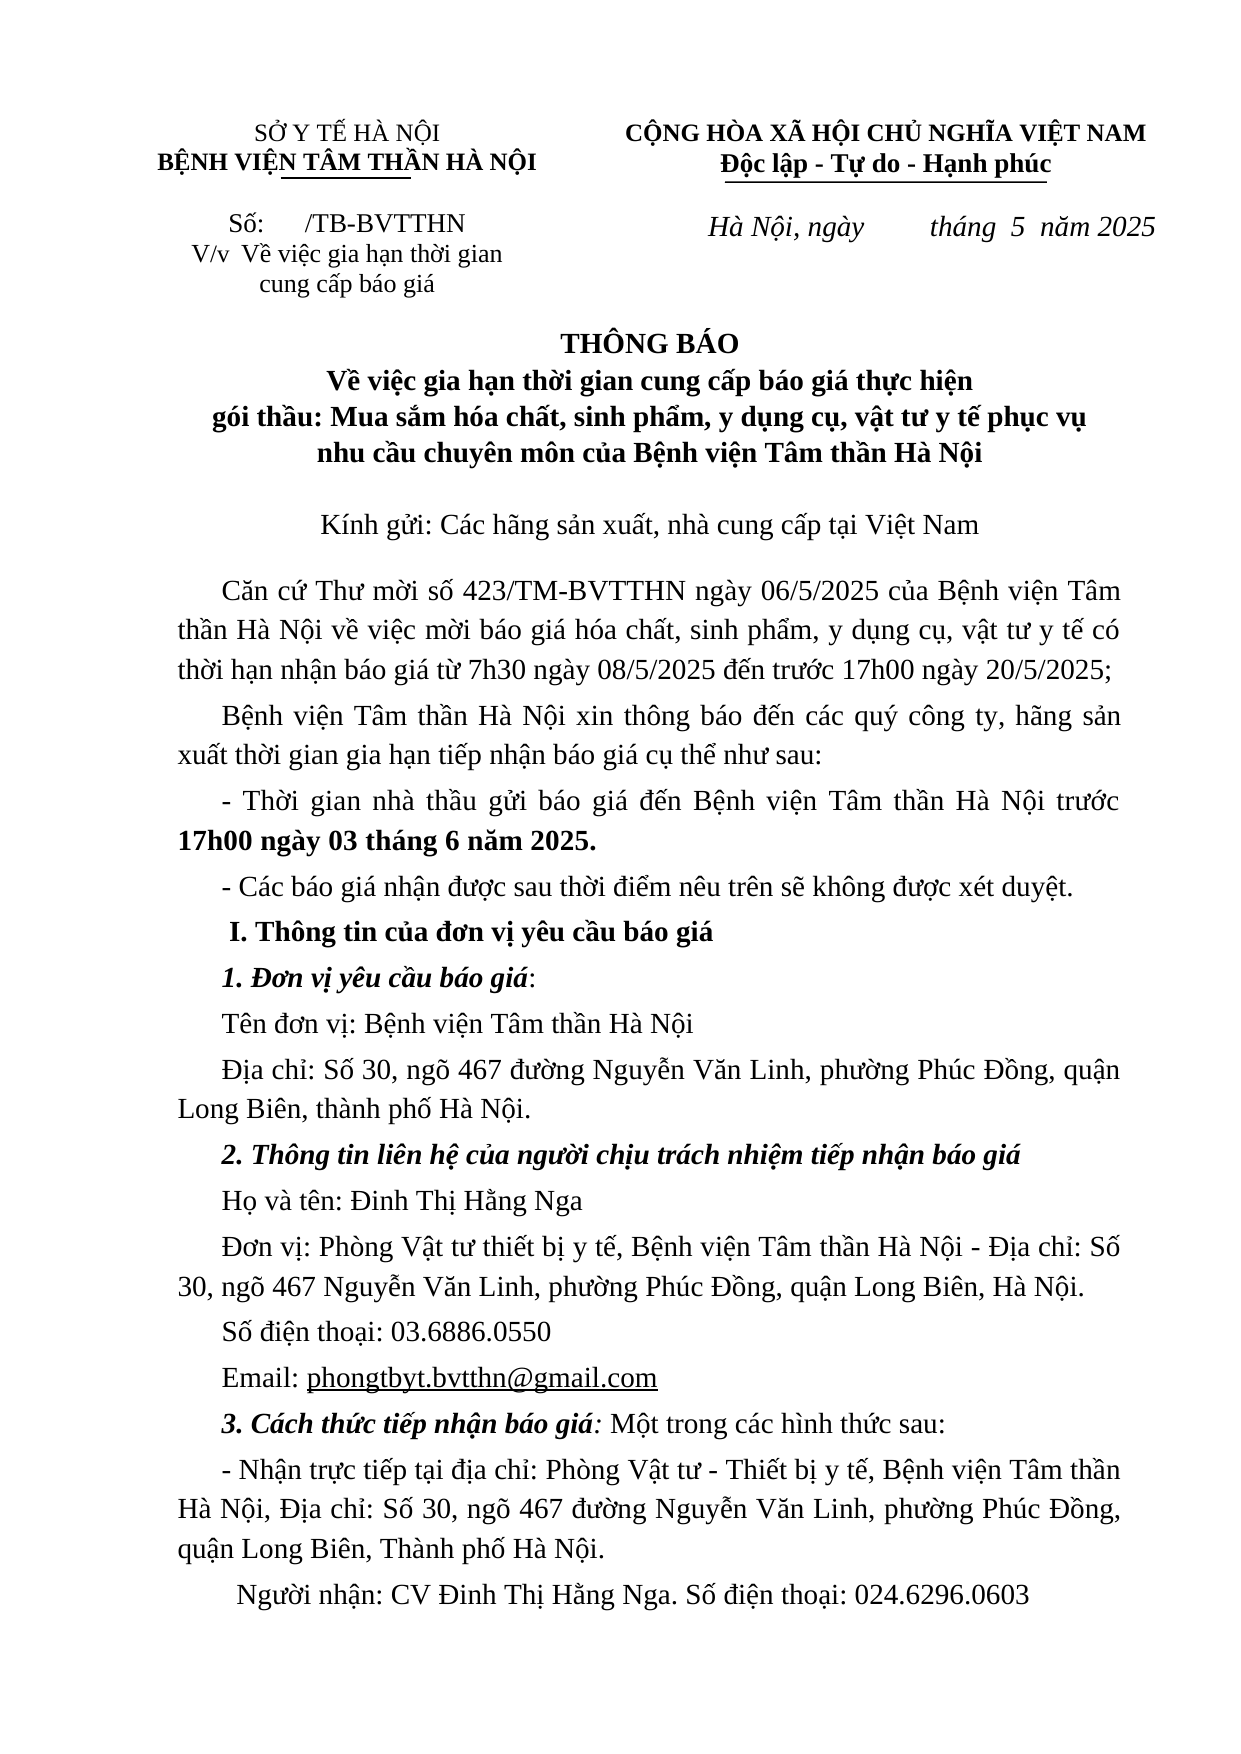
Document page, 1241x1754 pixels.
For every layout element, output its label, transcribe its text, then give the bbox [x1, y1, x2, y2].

text I. Thông tin của đơn vị yêu cầu báo giá [177, 910, 1122, 950]
text Email: phongtbyt.bvtthn@gmail.com [177, 1356, 1122, 1396]
text nhu cầu chuyên môn của Bệnh viện Tâm thần Hà Nội [177, 435, 1122, 469]
text Về việc gia hạn thời gian cung cấp báo giá thực hiện [177, 363, 1122, 396]
text Đơn vị: Phòng Vật tư thiết bị y tế, Bệnh viện Tâm thần Hà Nội - Địa chỉ: Số 30, ngõ 467 Nguyễn Văn Linh, phường Phúc Đồng, quận Long Biên, Hà Nội. [177, 1225, 1122, 1304]
table_header SỞ Y TẾ HÀ NỘI BỆNH VIỆN TÂM THẦN HÀ NỘI Số: /TB-BVTTHN V/v Về việc gia hạn thời gian cung cấp báo giá [111, 118, 583, 327]
text gói thầu: Mua sắm hóa chất, sinh phẩm, y dụng cụ, vật tư y tế phục vụ [177, 399, 1122, 432]
text Căn cứ Thư mời số 423/TM-BVTTHN ngày 06/5/2025 của Bệnh viện Tâm thần Hà Nội về việc mời báo giá hóa chất, sinh phẩm, y dụng cụ, vật tư y tế có thời hạn nhận báo giá từ 7h30 ngày 08/5/2025 đến trước 17h00 ngày 20/5/2025; [177, 568, 1122, 687]
text Địa chỉ: Số 30, ngõ 467 đường Nguyễn Văn Linh, phường Phúc Đồng, quận Long Biên, thành phố Hà Nội. [177, 1048, 1122, 1127]
text THÔNG BÁO [177, 327, 1122, 360]
text Kính gửi: Các hãng sản xuất, nhà cung cấp tại Việt Nam [177, 507, 1122, 541]
text 2. Thông tin liên hệ của người chịu trách nhiệm tiếp nhận báo giá [177, 1133, 1122, 1173]
text Người nhận: CV Đinh Thị Hằng Nga. Số điện thoại: 024.6296.0603 [177, 1573, 1122, 1612]
text 3. Cách thức tiếp nhận báo giá: Một trong các hình thức sau: [177, 1402, 1122, 1441]
text - Thời gian nhà thầu gửi báo giá đến Bệnh viện Tâm thần Hà Nội trước 17h00 ngày 03 tháng 6 năm 2025. [177, 779, 1122, 858]
text 1. Đơn vị yêu cầu báo giá: [177, 956, 1122, 996]
text - Các báo giá nhận được sau thời điểm nêu trên sẽ không được xét duyệt. [177, 864, 1122, 904]
text Bệnh viện Tâm thần Hà Nội xin thông báo đến các quý công ty, hãng sản xuất thời gian gia hạn tiếp nhận báo giá cụ thể như sau: [177, 693, 1122, 773]
text Số điện thoại: 03.6886.0550 [177, 1310, 1122, 1350]
text - Nhận trực tiếp tại địa chỉ: Phòng Vật tư - Thiết bị y tế, Bệnh viện Tâm thần Hà Nội, Địa chỉ: Số 30, ngõ 467 đường Nguyễn Văn Linh, phường Phúc Đồng, quận Long Biên, Thành phố Hà Nội. [177, 1448, 1122, 1566]
text Họ và tên: Đinh Thị Hằng Nga [177, 1179, 1122, 1218]
text Tên đơn vị: Bệnh viện Tâm thần Hà Nội [177, 1002, 1122, 1041]
table_header CỘNG HÒA XÃ HỘI CHỦ NGHĨA VIỆT NAM Độc lập - Tự do - Hạnh phúc Hà Nội, ngày tháng 5 năm 2025 [583, 118, 1188, 327]
